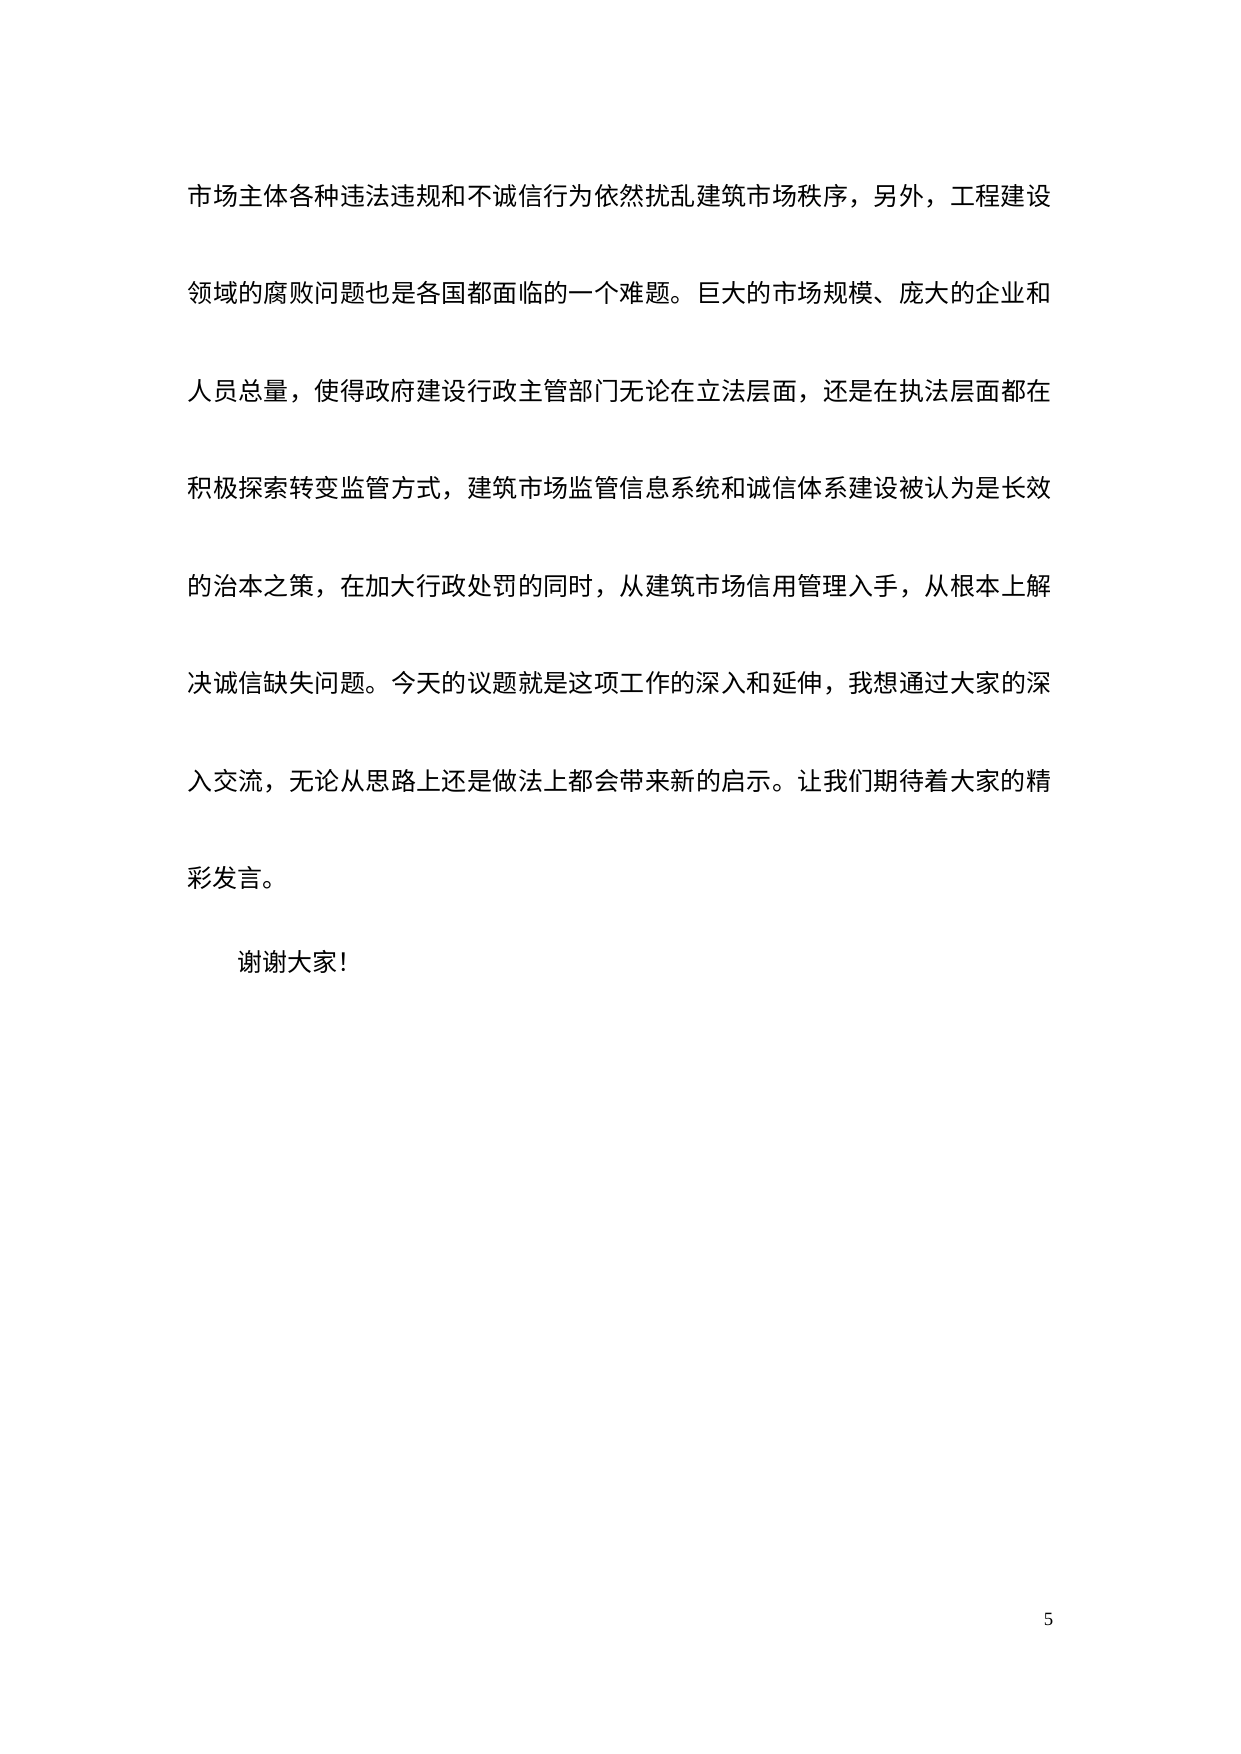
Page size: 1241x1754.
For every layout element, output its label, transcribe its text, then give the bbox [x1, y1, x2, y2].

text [187, 162, 1053, 909]
text 谢谢大家！ [187, 928, 1053, 993]
